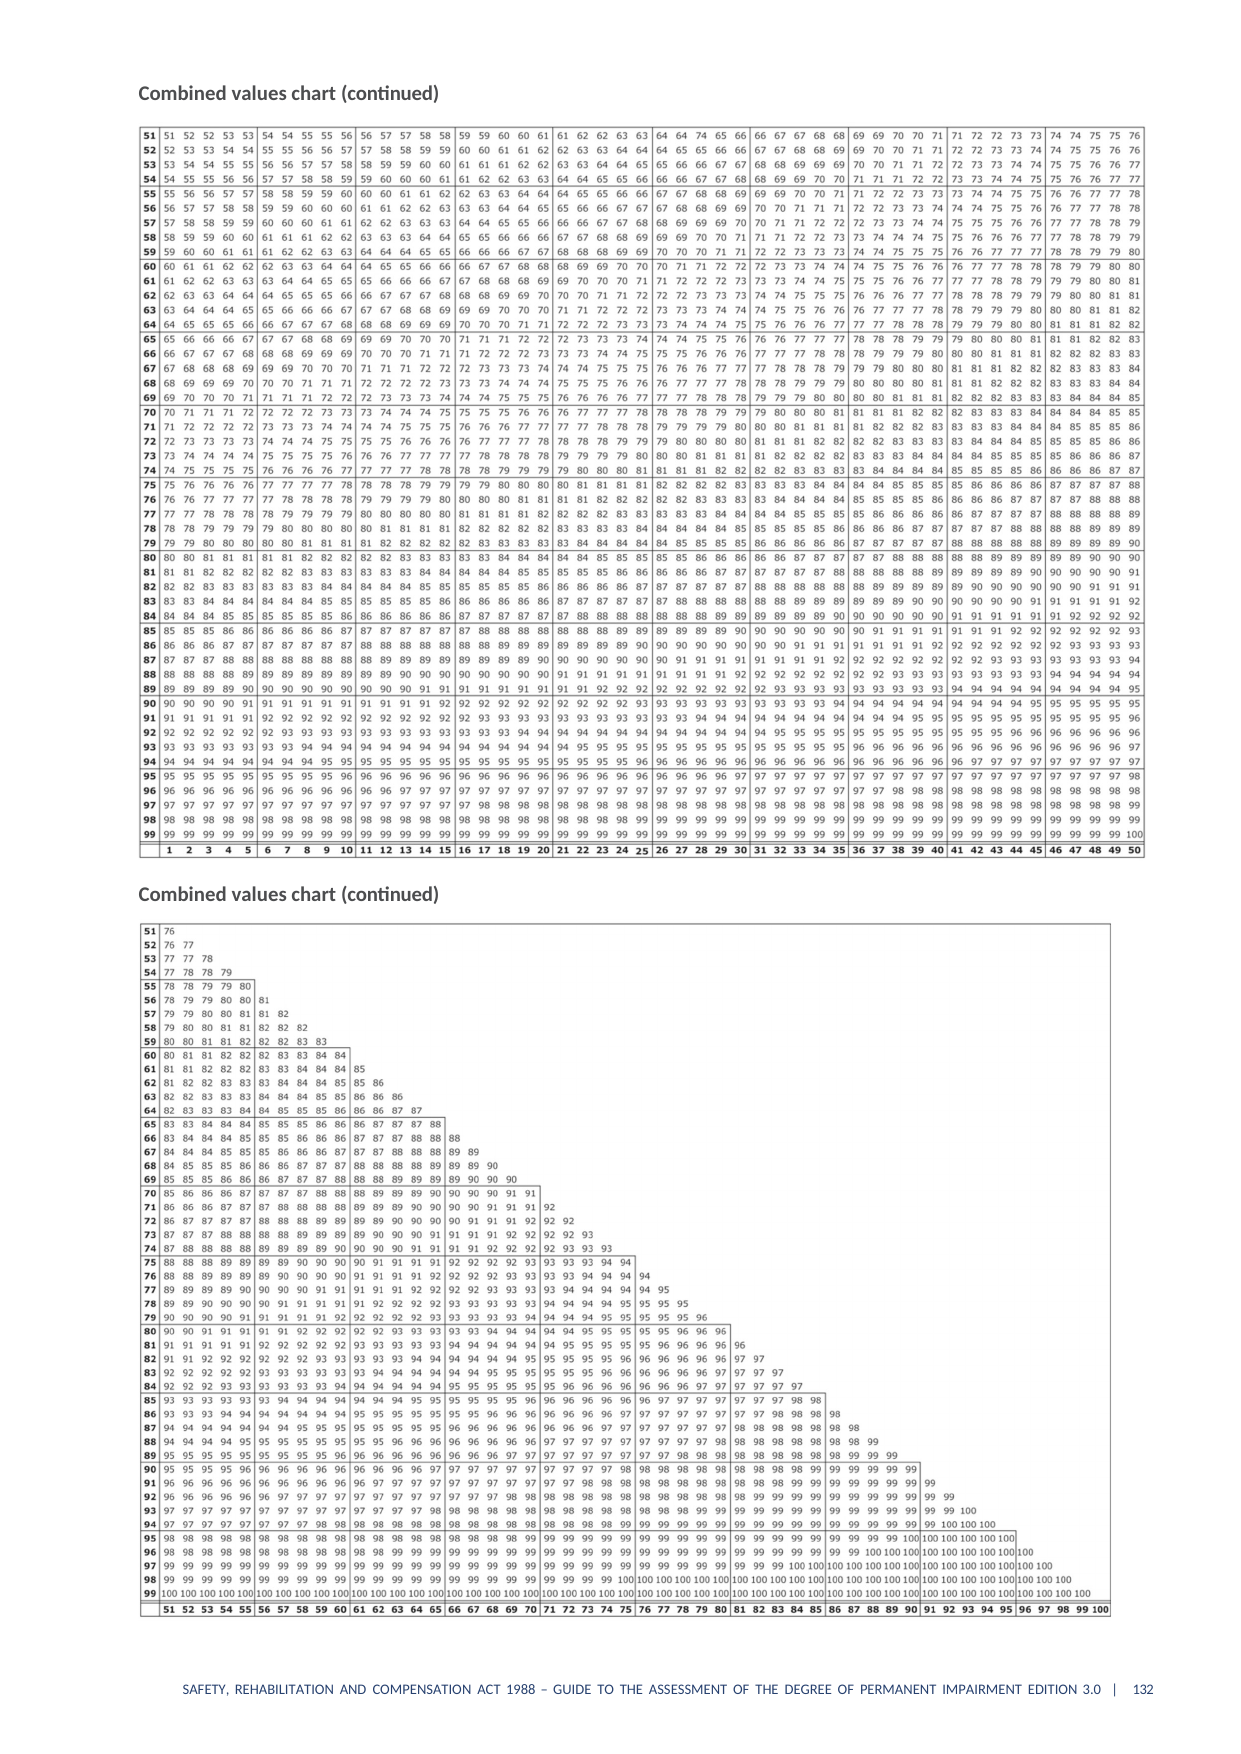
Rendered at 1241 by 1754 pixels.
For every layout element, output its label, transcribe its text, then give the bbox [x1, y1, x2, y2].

text Combined values chart (continued) [138, 878, 1151, 907]
picture [138, 919, 1112, 1621]
text Combined values chart (continued) [138, 80, 1151, 105]
picture [138, 122, 1147, 861]
